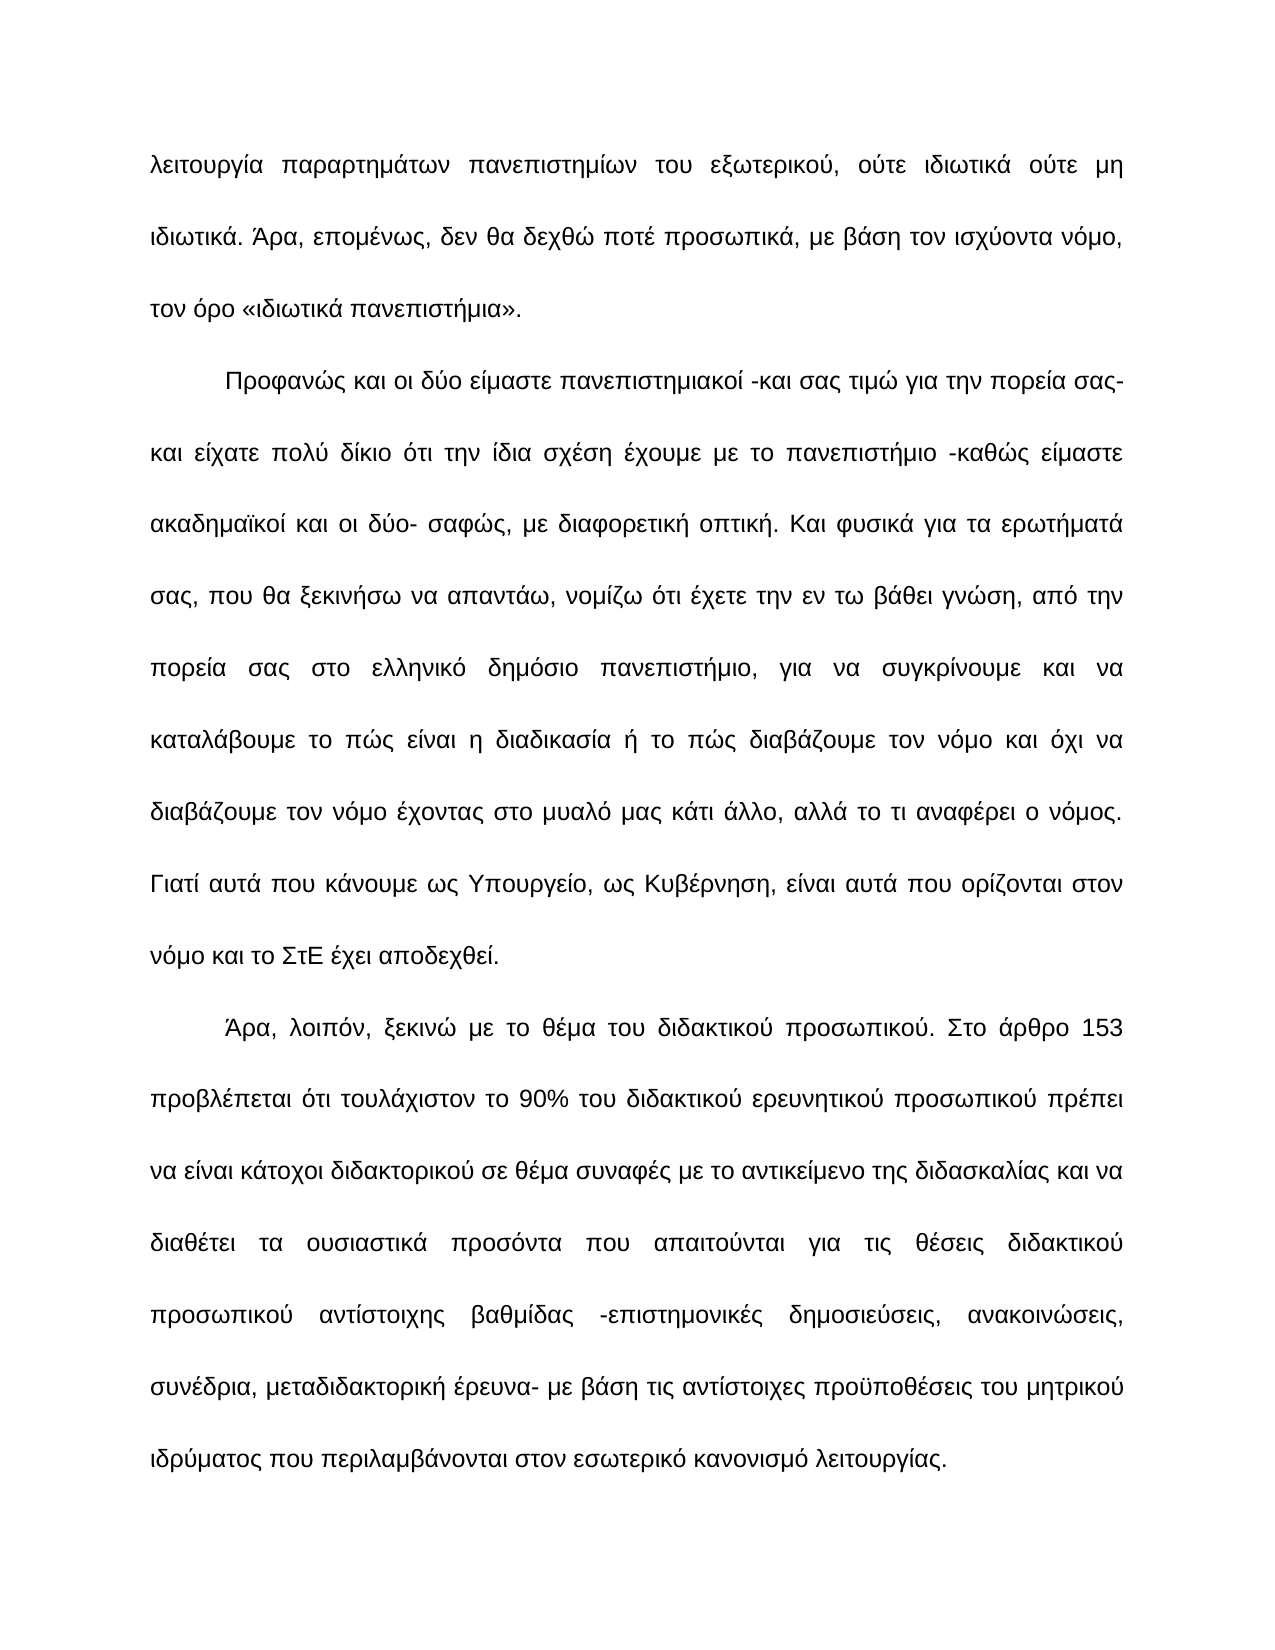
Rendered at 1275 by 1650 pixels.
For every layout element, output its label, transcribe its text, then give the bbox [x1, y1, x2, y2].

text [150, 150, 1125, 322]
text Άρα, λοιπόν, ξεκινώ με το θέμα του διδακτικού προσωπικού. Στο άρθρο 153 προβλέπεται ότι τουλάχιστον το 90% του διδακτικού ερευνητικού προσωπικού πρέπει να είναι κάτοχοι διδακτορικού σε θέμα συναφές με το αντικείμενο της διδασκαλίας και να διαθέτει τα ουσιαστικά προσόντα που απαιτούνται για τις θέσεις διδακτικού προσωπικού αντίστοιχης βαθμίδας -επιστημονικές δημοσιεύσεις, ανακοινώσεις, συνέδρια, μεταδιδακτορική έρευνα- με βάση τις αντίστοιχες προϋποθέσεις του μητρικού ιδρύματος που περιλαμβάνονται στον εσωτερικό κανονισμό λειτουργίας. [150, 1012, 1125, 1472]
text Προφανώς και οι δύο είμαστε πανεπιστημιακοί -και σας τιμώ για την πορεία σας- και είχατε πολύ δίκιο ότι την ίδια σχέση έχουμε με το πανεπιστήμιο -καθώς είμαστε ακαδημαϊκοί και οι δύο- σαφώς, με διαφορετική οπτική. Και φυσικά για τα ερωτήματά σας, που θα ξεκινήσω να απαντάω, νομίζω ότι έχετε την εν τω βάθει γνώση, από την πορεία σας στο ελληνικό δημόσιο πανεπιστήμιο, για να συγκρίνουμε και να καταλάβουμε το πώς είναι η διαδικασία ή το πώς διαβάζουμε τον νόμο και όχι να διαβάζουμε τον νόμο έχοντας στο μυαλό μας κάτι άλλο, αλλά το τι αναφέρει ο νόμος. Γιατί αυτά που κάνουμε ως Υπουργείο, ως Κυβέρνηση, είναι αυτά που ορίζονται στον νόμο και το ΣτΕ έχει αποδεχθεί. [150, 366, 1125, 969]
